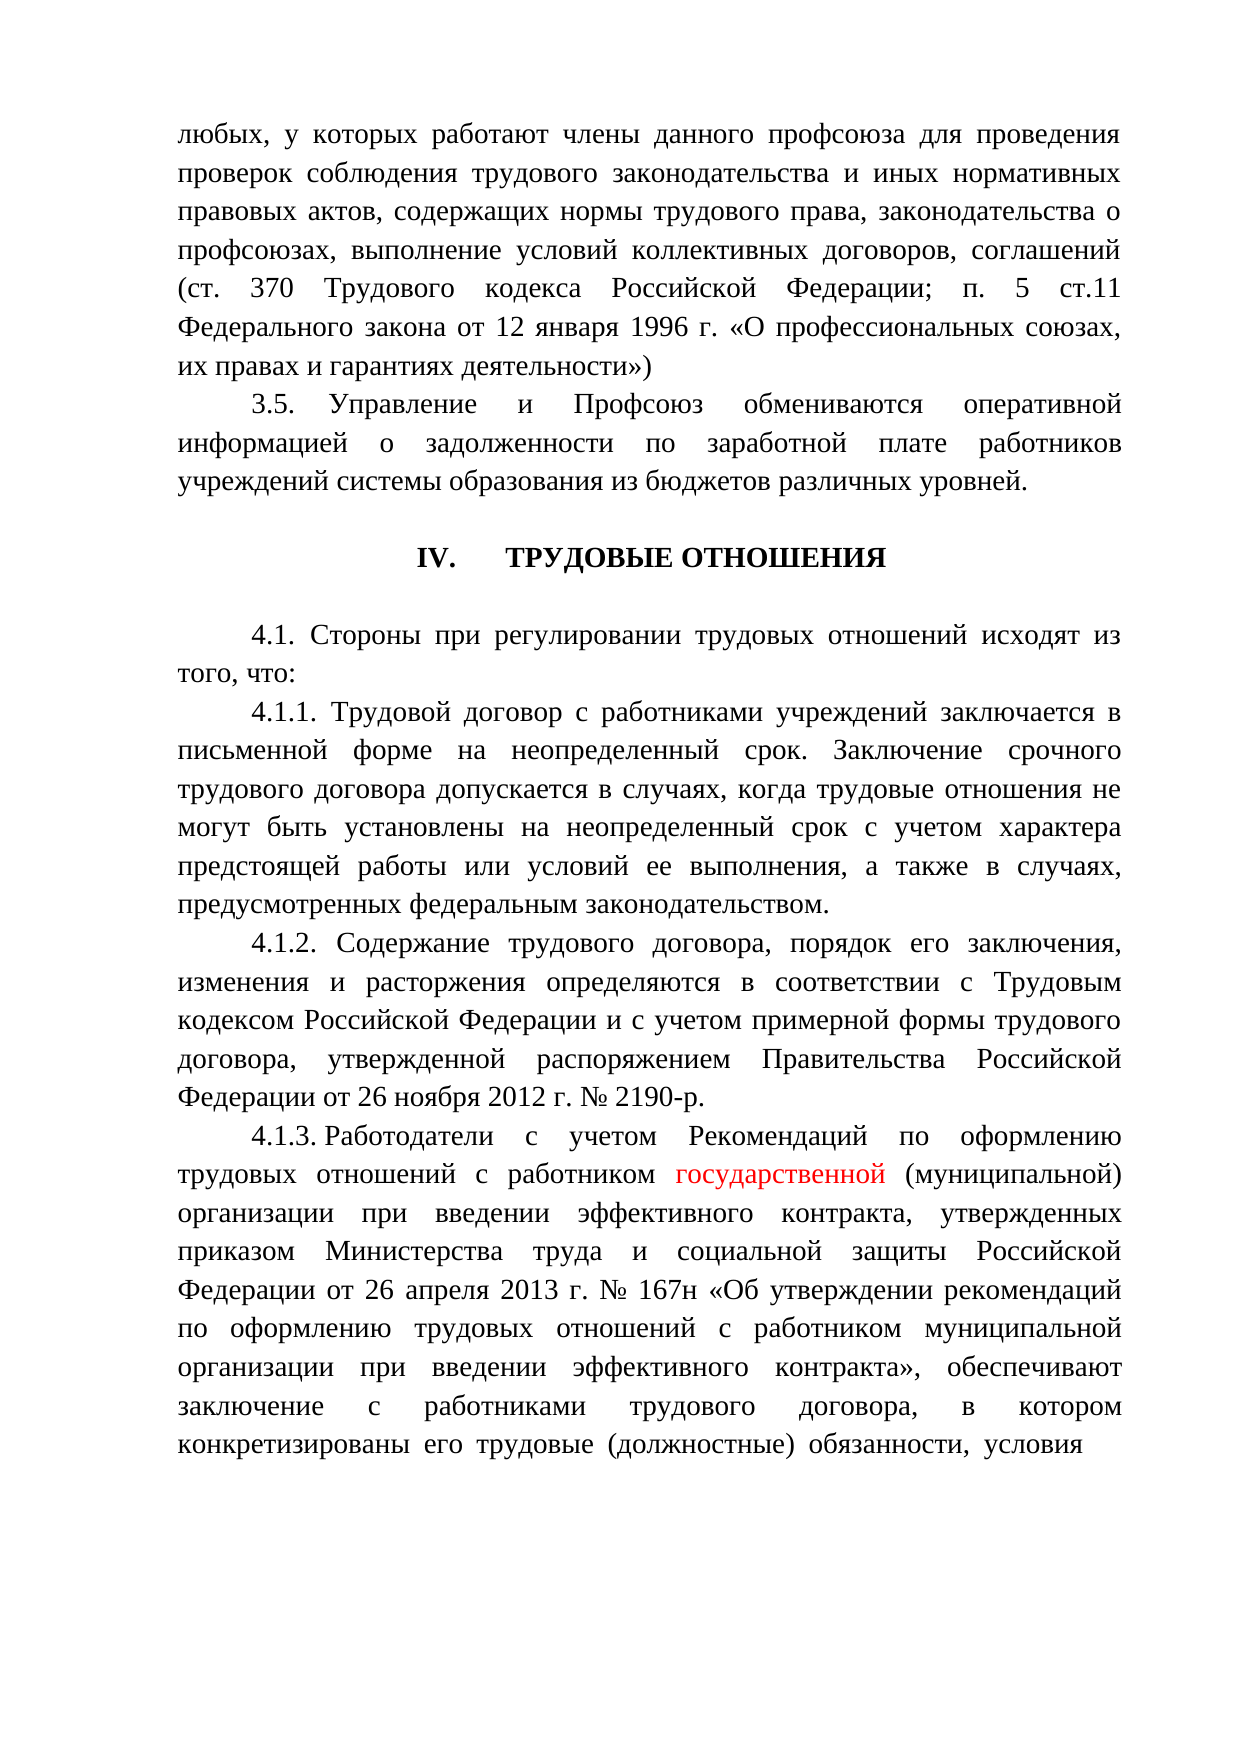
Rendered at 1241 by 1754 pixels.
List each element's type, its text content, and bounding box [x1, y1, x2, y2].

subtitle ТРУДОВЫЕ ОТНОШЕНИЯ [416, 540, 1134, 573]
list Трудовой договор с работниками учреждений заключается в письменной форме на неопределенный срок. Заключение срочного трудового договора допускается в случаях, когда трудовые отношения не могут быть установлены на неопределенный срок с учетом характера предстоящей работы или условий ее выполнения, а также в случаях, предусмотренных федеральным законодательством. [177, 694, 1122, 920]
text любых, у которых работают члены данного профсоюза для проведения проверок соблюдения трудового законодательства и иных нормативных правовых актов, содержащих нормы трудового права, законодательства о профсоюзах, выполнение условий коллективных договоров, соглашений (ст. 370 Трудового кодекса Российской Федерации; п. 5 ст.11 Федерального закона от 12 января 1996 г. «О профессиональных союзах, их правах и гарантиях деятельности») [177, 116, 1122, 381]
list Стороны при регулировании трудовых отношений исходят из того, что: [177, 617, 1121, 689]
list Работодатели с учетом Рекомендаций по оформлению трудовых отношений с работником государственной (муниципальной) организации при введении эффективного контракта, утвержденных приказом Министерства труда и социальной защиты Российской Федерации от 26 апреля 2013 г. № 167н «Об утверждении рекомендаций по оформлению трудовых отношений с работником муниципальной организации при введении эффективного контракта», обеспечивают заключение с работниками трудового договора, в котором конкретизированы его трудовые (должностные) обязанности, условия [177, 1118, 1122, 1460]
list Содержание трудового договора, порядок его заключения, изменения и расторжения определяются в соответствии с Трудовым кодексом Российской Федерации и с учетом примерной формы трудового договора, утвержденной распоряжением Правительства Российской Федерации от 26 ноября 2012 г. № 2190-р. [177, 925, 1122, 1113]
list Управление и Профсоюз обмениваются оперативной информацией о задолженности по заработной плате работников учреждений системы образования из бюджетов различных уровней. [177, 386, 1122, 497]
